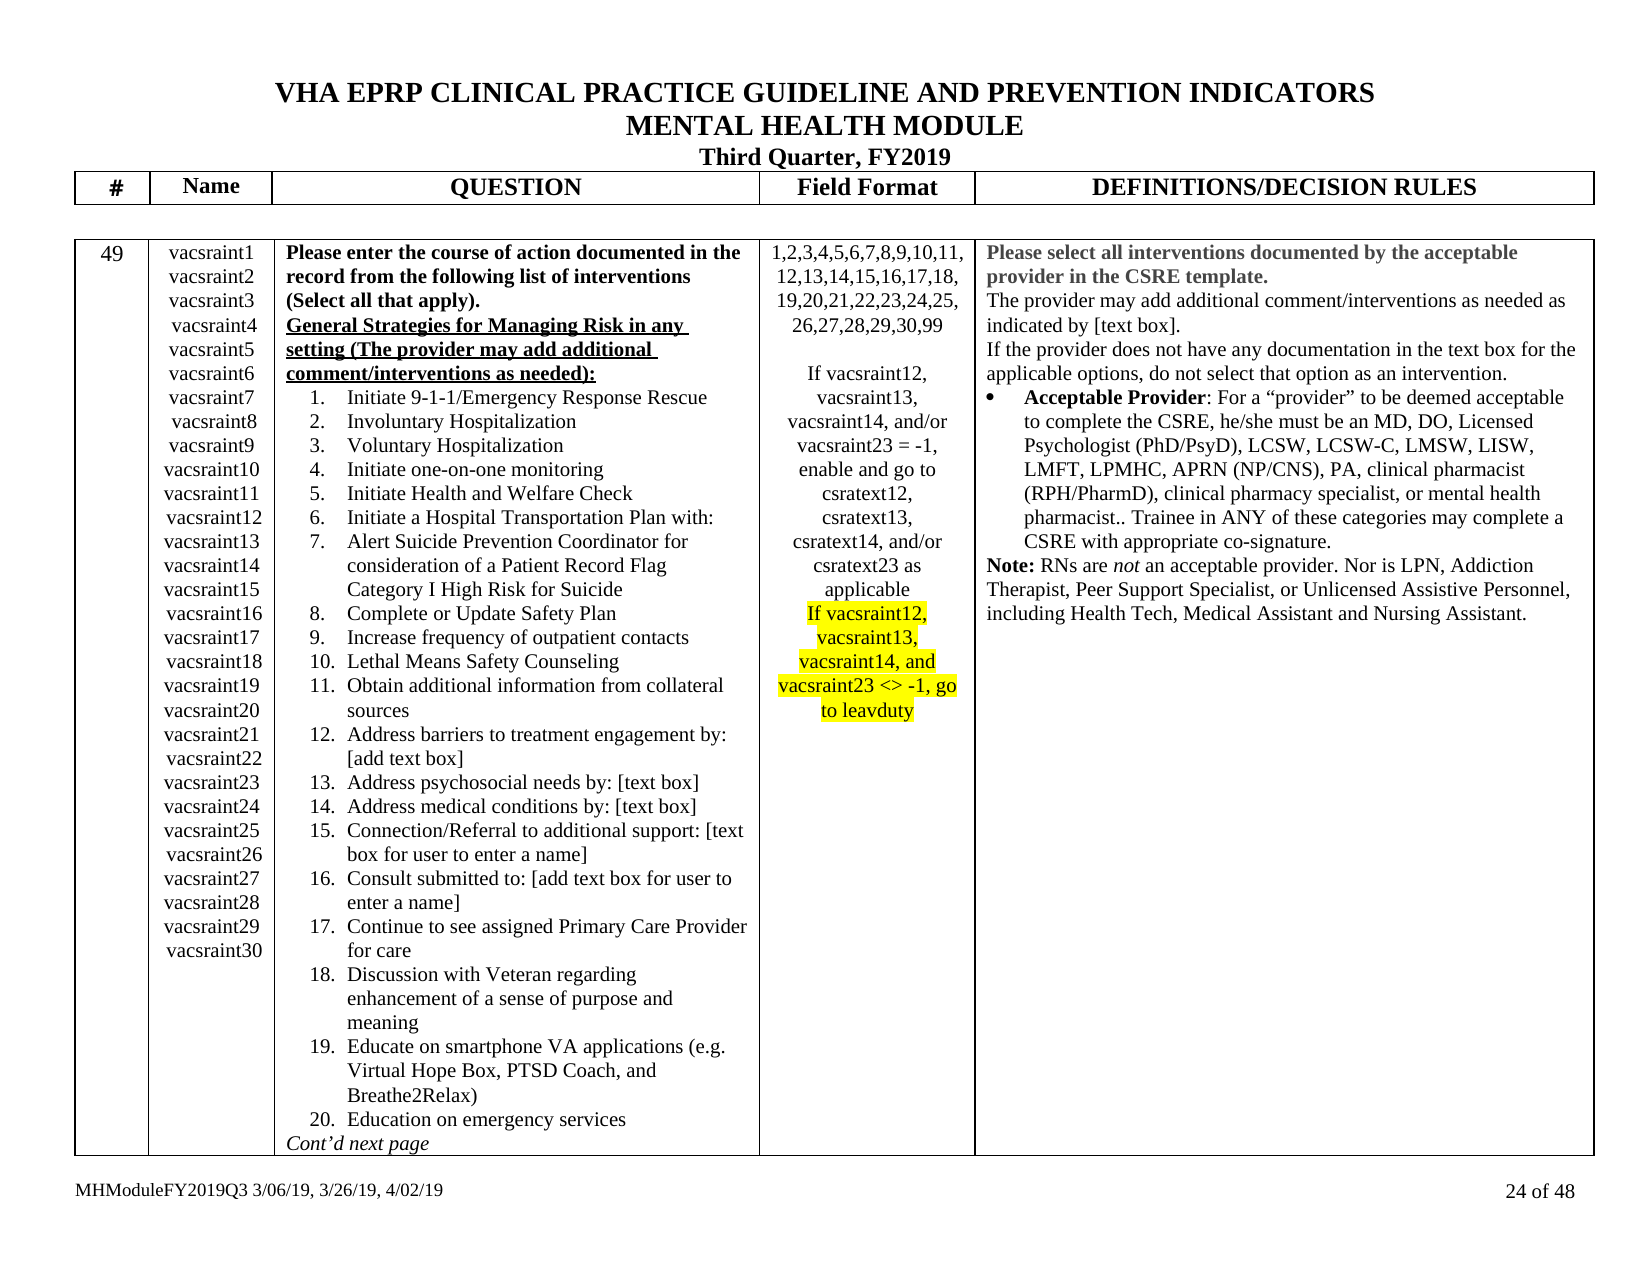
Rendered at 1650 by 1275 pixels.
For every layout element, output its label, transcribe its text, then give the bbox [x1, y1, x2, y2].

table_cell Please select all interventions documented by the acceptable provider in the CSRE template. The provider may add additional comment/interventions as needed as indicated by [text box]. If the provider does not have any documentation in the text box for the applicable options, do not select that option as an intervention. Acceptable Provider: For a “provider” to be deemed acceptable to complete the CSRE, he/she must be an MD, DO, Licensed Psychologist (PhD/PsyD), LCSW, LCSW-C, LMSW, LISW, LMFT, LPMHC, APRN (NP/CNS), PA, clinical pharmacist (RPH/PharmD), clinical pharmacy specialist, or mental health pharmacist.. Trainee in ANY of these categories may complete a CSRE with appropriate co-signature. Note: RNs are not an acceptable provider. Nor is LPN, Addiction Therapist, Peer Support Specialist, or Unlicensed Assistive Personnel, including Health Tech, Medical Assistant and Nursing Assistant. [976, 240, 1593, 1155]
table_cell 1,2,3,4,5,6,7,8,9,10,11,12,13,14,15,16,17,18, 19,20,21,22,23,24,25, 26,27,28,29,30,99 If vacsraint12, vacsraint13, vacsraint14, and/or vacsraint23 = -1, enable and go to csratext12, csratext13, csratext14, and/or csratext23 as applicable If vacsraint12, vacsraint13, vacsraint14, and vacsraint23 <> -1, go to leavduty [760, 240, 974, 1155]
table_cell vacsraint1 vacsraint2 vacsraint3 vacsraint4 vacsraint5 vacsraint6 vacsraint7 vacsraint8 vacsraint9 vacsraint10 vacsraint11 vacsraint12 vacsraint13 vacsraint14 vacsraint15 vacsraint16 vacsraint17 vacsraint18 vacsraint19 vacsraint20 vacsraint21 vacsraint22 vacsraint23 vacsraint24 vacsraint25 vacsraint26 vacsraint27 vacsraint28 vacsraint29 vacsraint30 [149, 240, 274, 1155]
table_cell 49 [76, 240, 148, 1155]
table_cell Please enter the course of action documented in the record from the following list of interventions (Select all that apply). General Strategies for Managing Risk in any setting (The provider may add additional comment/interventions as needed): Initiate 9-1-1/Emergency Response Rescue Involuntary Hospitalization Voluntary Hospitalization Initiate one-on-one monitoring Initiate Health and Welfare Check Initiate a Hospital Transportation Plan with: Alert Suicide Prevention Coordinator for consideration of a Patient Record Flag Category I High Risk for Suicide Complete or Update Safety Plan Increase frequency of outpatient contacts Lethal Means Safety Counseling Obtain additional information from collateral sources Address barriers to treatment engagement by: [add text box] Address psychosocial needs by: [text box] Address medical conditions by: [text box] Connection/Referral to additional support: [text box for user to enter a name] Consult submitted to: [add text box for user to enter a name] Continue to see assigned Primary Care Provider for care Discussion with Veteran regarding enhancement of a sense of purpose and meaning Educate on smartphone VA applications (e.g. Virtual Hope Box, PTSD Coach, and Breathe2Relax) Education on emergency services Cont’d next page [275, 240, 759, 1155]
